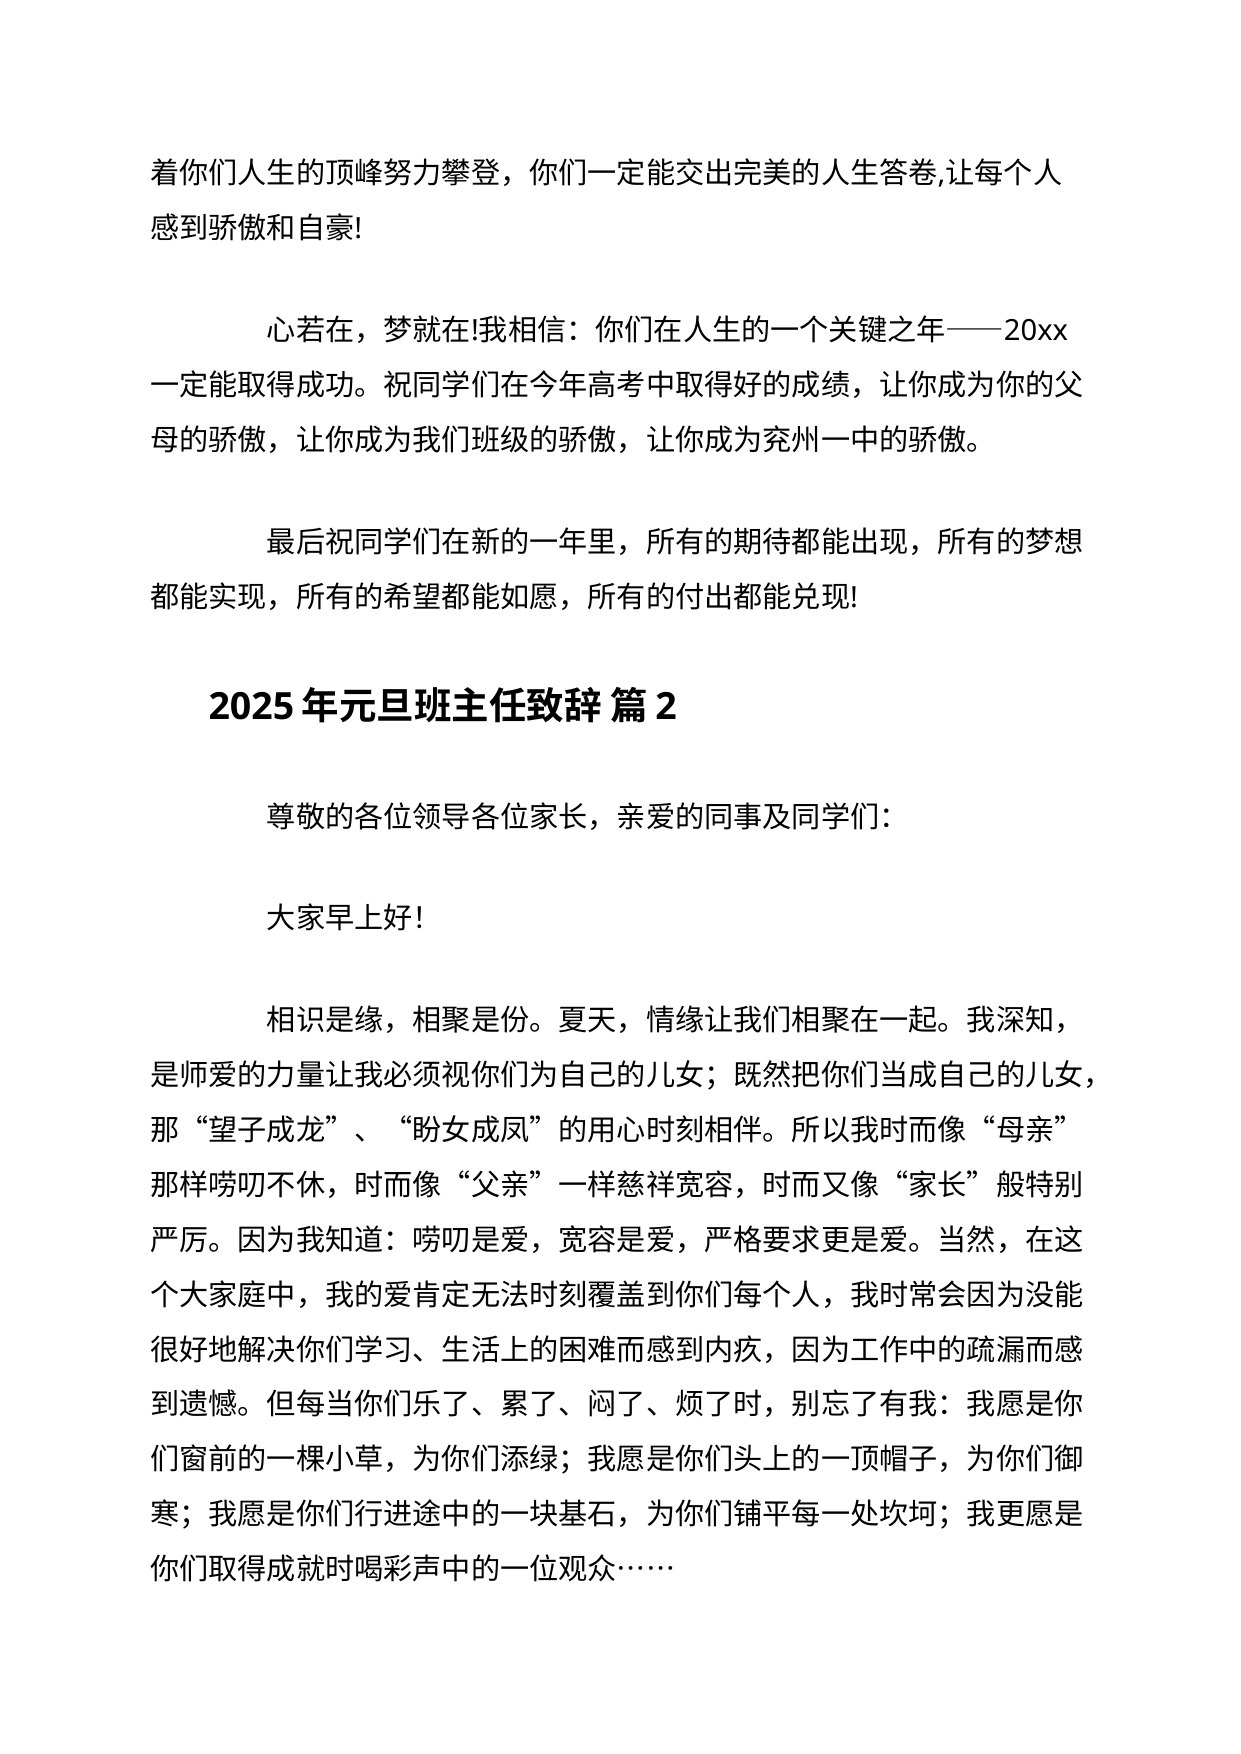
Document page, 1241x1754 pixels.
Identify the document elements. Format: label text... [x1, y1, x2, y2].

text 尊敬的各位领导各位家长，亲爱的同事及同学们： [150, 793, 1090, 835]
text 2025年元旦班主任致辞 篇2 [150, 676, 1090, 730]
text 心若在，梦就在!我相信：你们在人生的一个关键之年——20xx一定能取得成功。祝同学们在今年高考中取得好的成绩，让你成为你的父母的骄傲，让你成为我们班级的骄傲，让你成为兖州一中的骄傲。 [150, 307, 1090, 459]
text 大家早上好！ [150, 895, 1090, 937]
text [150, 150, 1090, 247]
text 最后祝同学们在新的一年里，所有的期待都能出现，所有的梦想都能实现，所有的希望都能如愿，所有的付出都能兑现! [150, 519, 1090, 616]
text 相识是缘，相聚是份。夏天，情缘让我们相聚在一起。我深知，是师爱的力量让我必须视你们为自己的儿女；既然把你们当成自己的儿女，那“望子成龙”、“盼女成凤”的用心时刻相伴。所以我时而像“母亲”那样唠叨不休，时而像“父亲”一样慈祥宽容，时而又像“家长”般特别严厉。因为我知道：唠叨是爱，宽容是爱，严格要求更是爱。当然，在这个大家庭中，我的爱肯定无法时刻覆盖到你们每个人，我时常会因为没能很好地解决你们学习、生活上的困难而感到内疚，因为工作中的疏漏而感到遗憾。但每当你们乐了、累了、闷了、烦了时，别忘了有我：我愿是你们窗前的一棵小草，为你们添绿；我愿是你们头上的一顶帽子，为你们御寒；我愿是你们行进途中的一块基石，为你们铺平每一处坎坷；我更愿是你们取得成就时喝彩声中的一位观众…… [150, 997, 1090, 1588]
